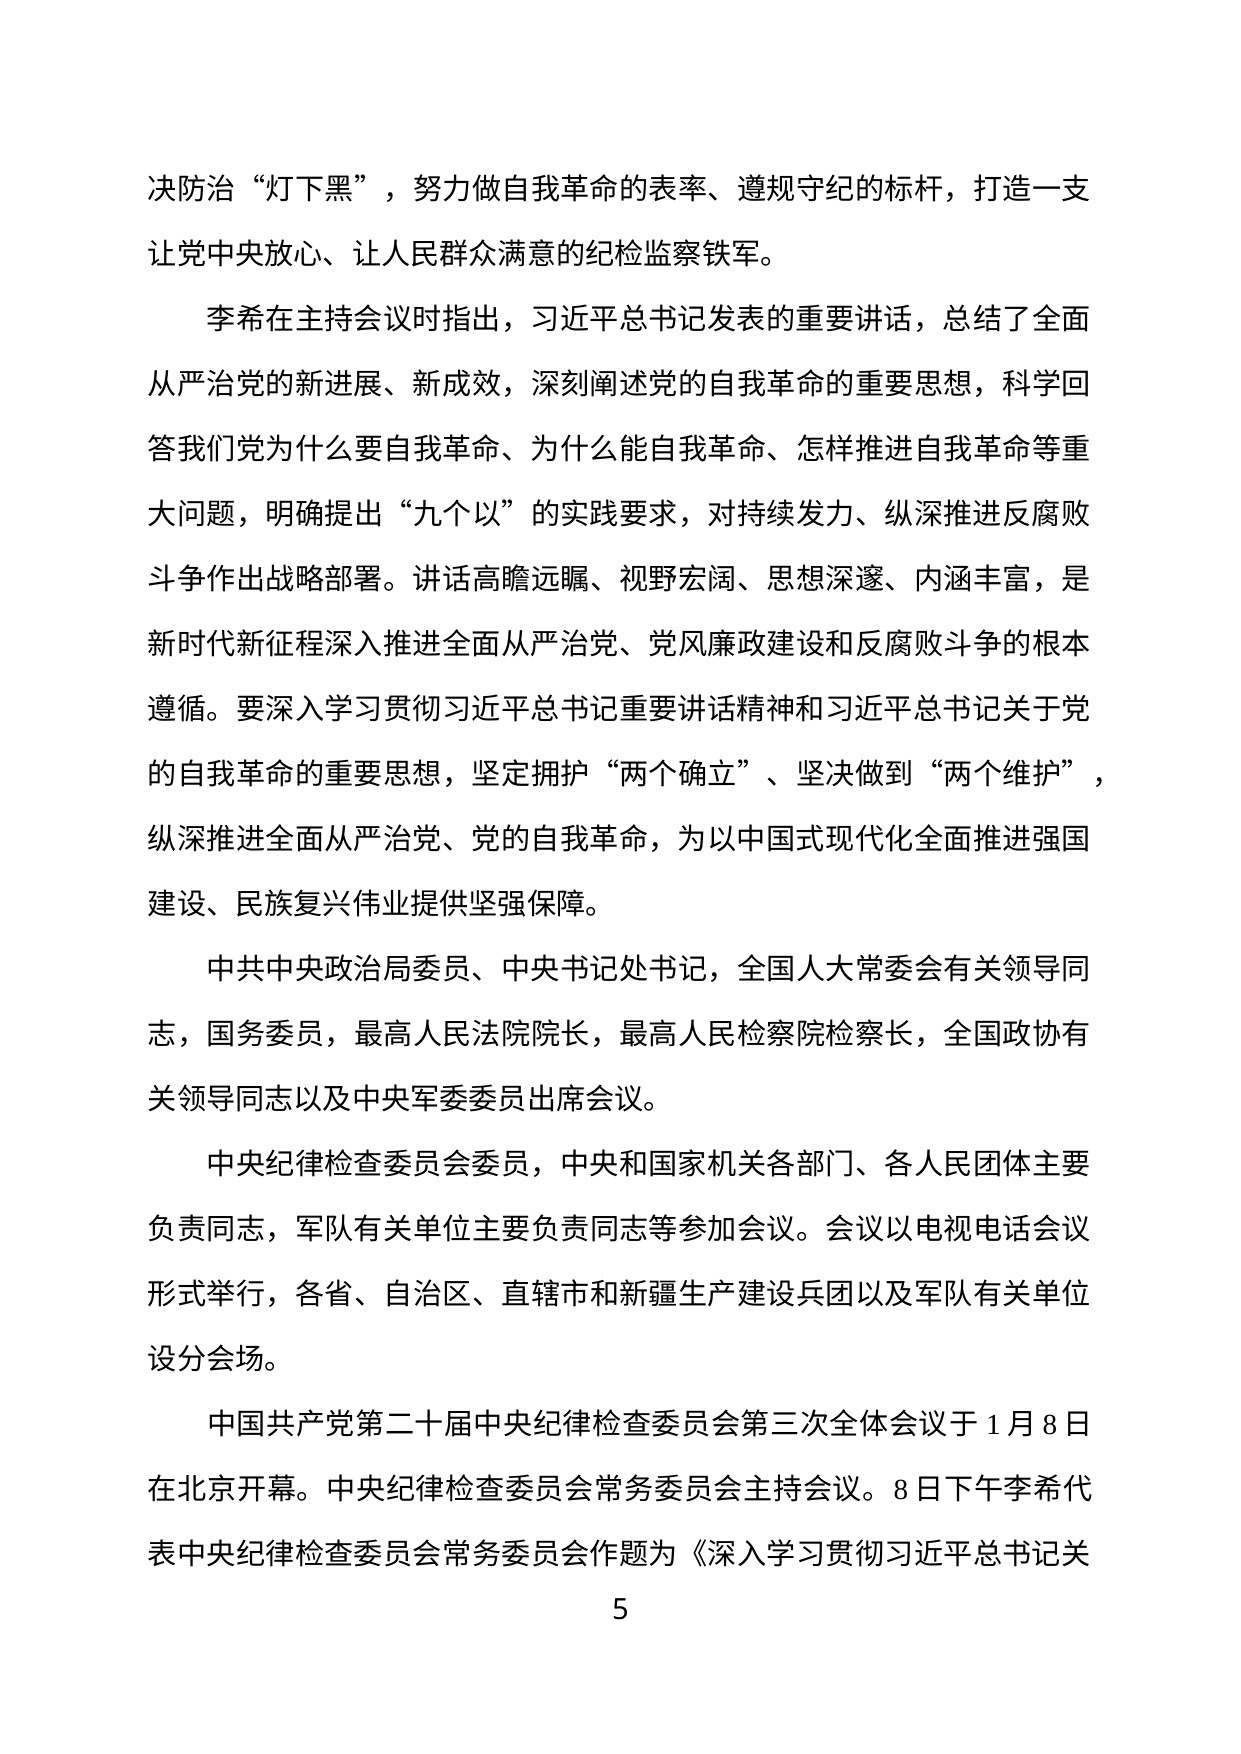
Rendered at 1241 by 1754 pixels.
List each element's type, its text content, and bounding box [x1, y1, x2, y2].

text 李希在主持会议时指出，习近平总书记发表的重要讲话，总结了全面从严治党的新进展、新成效，深刻阐述党的自我革命的重要思想，科学回答我们党为什么要自我革命、为什么能自我革命、怎样推进自我革命等重大问题，明确提出“九个以”的实践要求，对持续发力、纵深推进反腐败斗争作出战略部署。讲话高瞻远瞩、视野宏阔、思想深邃、内涵丰富，是新时代新征程深入推进全面从严治党、党风廉政建设和反腐败斗争的根本遵循。要深入学习贯彻习近平总书记重要讲话精神和习近平总书记关于党的自我革命的重要思想，坚定拥护“两个确立”、坚决做到“两个维护”，纵深推进全面从严治党、党的自我革命，为以中国式现代化全面推进强国建设、民族复兴伟业提供坚强保障。 [148, 284, 1092, 934]
text 中央纪律检查委员会委员，中央和国家机关各部门、各人民团体主要负责同志，军队有关单位主要负责同志等参加会议。会议以电视电话会议形式举行，各省、自治区、直辖市和新疆生产建设兵团以及军队有关单位设分会场。 [148, 1129, 1092, 1389]
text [148, 1389, 1092, 1584]
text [148, 154, 1092, 284]
text 中共中央政治局委员、中央书记处书记，全国人大常委会有关领导同志，国务委员，最高人民法院院长，最高人民检察院检察长，全国政协有关领导同志以及中央军委委员出席会议。 [148, 934, 1092, 1129]
